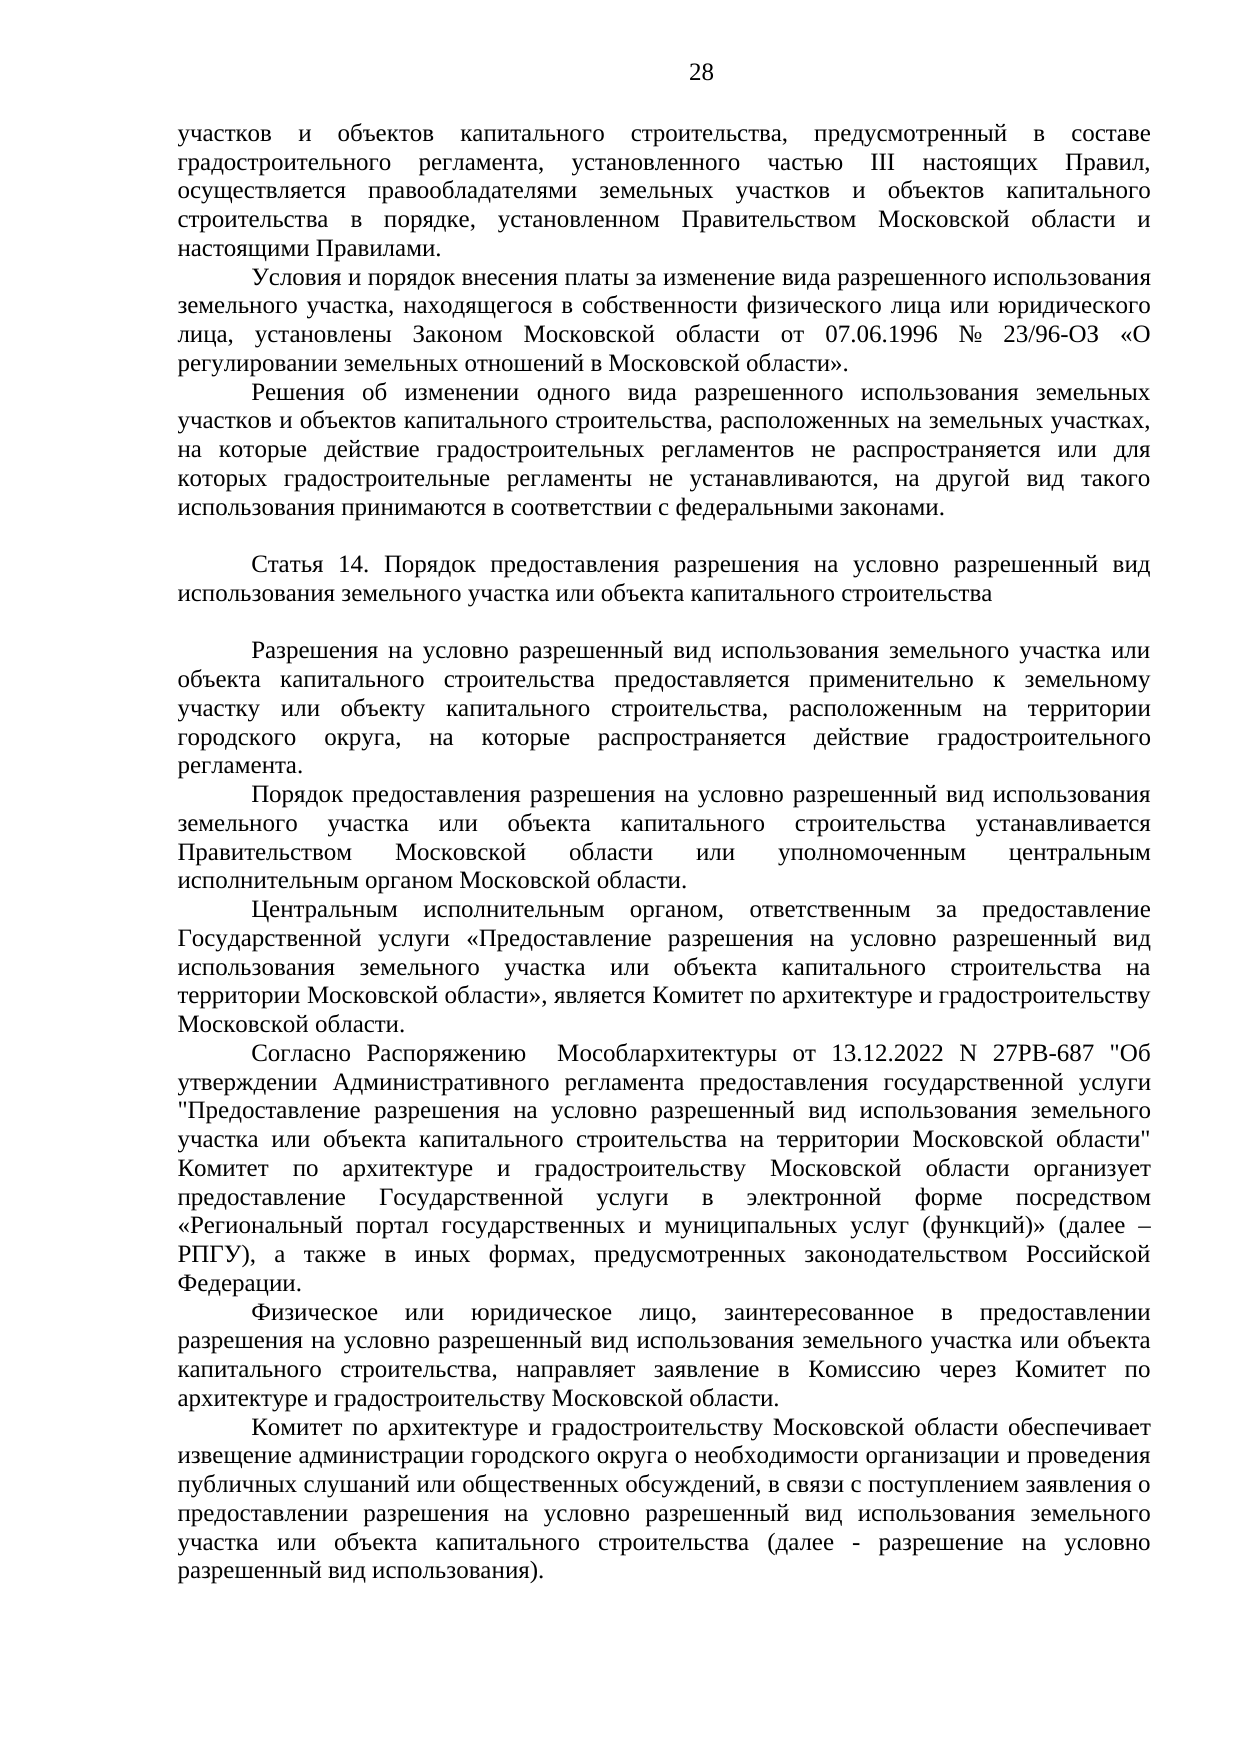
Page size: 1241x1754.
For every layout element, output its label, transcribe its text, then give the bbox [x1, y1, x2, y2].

text Условия и порядок внесения платы за изменение вида разрешенного использования земельного участка, находящегося в собственности физического лица или юридического лица, установлены Законом Московской области от 07.06.1996 № 23/96-ОЗ «О регулировании земельных отношений в Московской области». [177, 262, 1152, 377]
text Разрешения на условно разрешенный вид использования земельного участка или объекта капитального строительства предоставляется применительно к земельному участку или объекту капитального строительства, расположенным на территории городского округа, на которые распространяется действие градостроительного регламента. [177, 636, 1152, 779]
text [177, 118, 1152, 262]
text Комитет по архитектуре и градостроительству Московской области обеспечивает извещение администрации городского округа о необходимости организации и проведения публичных слушаний или общественных обсуждений, в связи с поступлением заявления о предоставлении разрешения на условно разрешенный вид использования земельного участка или объекта капитального строительства (далее - разрешение на условно разрешенный вид использования). [177, 1412, 1152, 1584]
text Порядок предоставления разрешения на условно разрешенный вид использования земельного участка или объекта капитального строительства устанавливается Правительством Московской области или уполномоченным центральным исполнительным органом Московской области. [177, 779, 1152, 894]
text Решения об изменении одного вида разрешенного использования земельных участков и объектов капитального строительства, расположенных на земельных участках, на которые действие градостроительных регламентов не распространяется или для которых градостроительные регламенты не устанавливаются, на другой вид такого использования принимаются в соответствии с федеральными законами. [177, 377, 1152, 521]
text Статья 14. Порядок предоставления разрешения на условно разрешенный вид использования земельного участка или объекта капитального строительства [177, 549, 1152, 607]
text Согласно Распоряжению Мособлархитектуры от 13.12.2022 N 27РВ-687 "Об утверждении Административного регламента предоставления государственной услуги "Предоставление разрешения на условно разрешенный вид использования земельного участка или объекта капитального строительства на территории Московской области" Комитет по архитектуре и градостроительству Московской области организует предоставление Государственной услуги в электронной форме посредством «Региональный портал государственных и муниципальных услуг (функций)» (далее – РПГУ), а также в иных формах, предусмотренных законодательством Российской Федерации. [177, 1038, 1152, 1297]
text Физическое или юридическое лицо, заинтересованное в предоставлении разрешения на условно разрешенный вид использования земельного участка или объекта капитального строительства, направляет заявление в Комиссию через Комитет по архитектуре и градостроительству Московской области. [177, 1297, 1152, 1412]
text Центральным исполнительным органом, ответственным за предоставление Государственной услуги «Предоставление разрешения на условно разрешенный вид использования земельного участка или объекта капитального строительства на территории Московской области», является Комитет по архитектуре и градостроительству Московской области. [177, 894, 1152, 1038]
